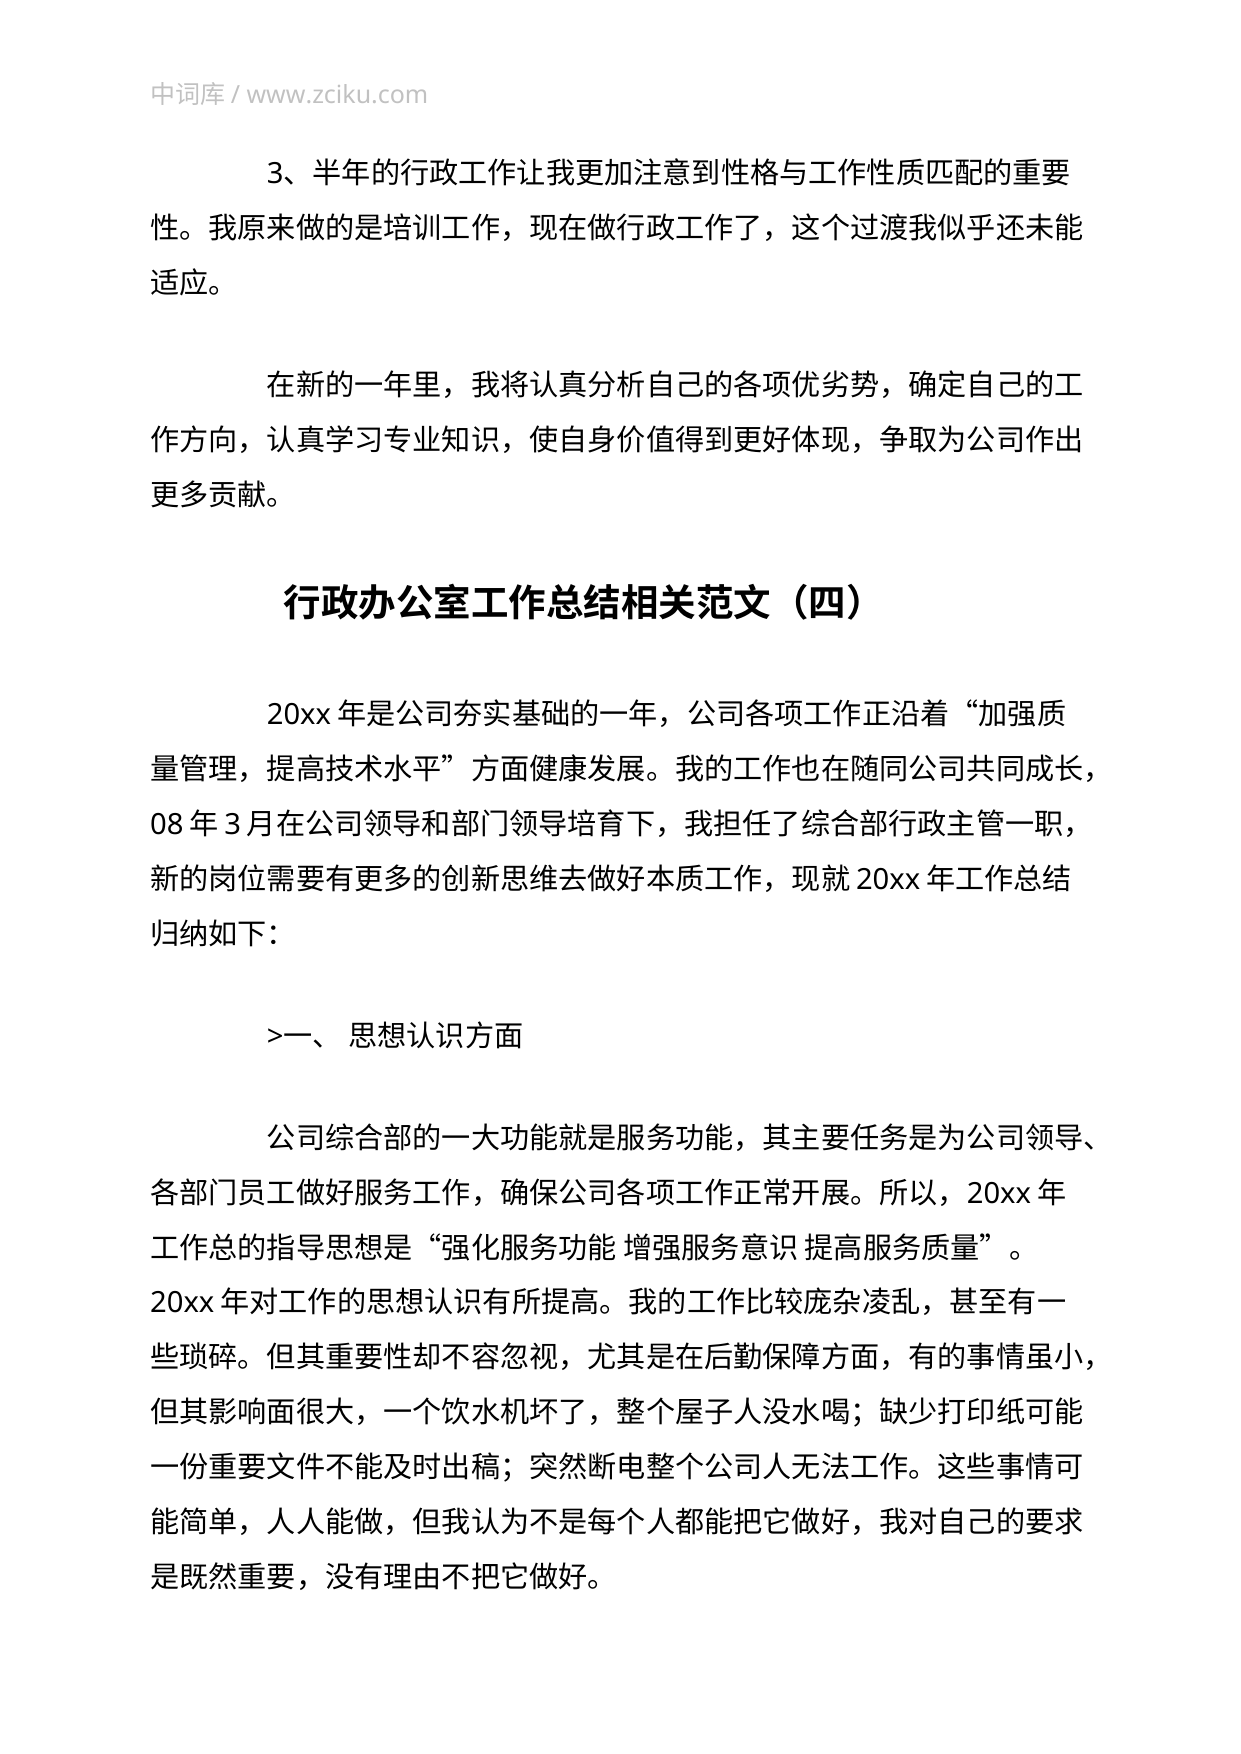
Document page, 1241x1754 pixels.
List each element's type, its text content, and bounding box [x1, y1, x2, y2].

text 行政办公室工作总结相关范文（四） [150, 573, 1090, 627]
text 20xx年是公司夯实基础的一年，公司各项工作正沿着“加强质量管理，提高技术水平”方面健康发展。我的工作也在随同公司共同成长，08年3月在公司领导和部门领导培育下，我担任了综合部行政主管一职，新的岗位需要有更多的创新思维去做好本质工作，现就20xx年工作总结归纳如下： [150, 691, 1090, 953]
text 3、半年的行政工作让我更加注意到性格与工作性质匹配的重要性。我原来做的是培训工作，现在做行政工作了，这个过渡我似乎还未能适应。 [150, 150, 1090, 302]
text >一、 思想认识方面 [150, 1012, 1090, 1055]
text 公司综合部的一大功能就是服务功能，其主要任务是为公司领导、各部门员工做好服务工作，确保公司各项工作正常开展。所以，20xx年工作总的指导思想是“强化服务功能 增强服务意识 提高服务质量”。20xx年对工作的思想认识有所提高。我的工作比较庞杂凌乱，甚至有一些琐碎。但其重要性却不容忽视，尤其是在后勤保障方面，有的事情虽小，但其影响面很大，一个饮水机坏了，整个屋子人没水喝；缺少打印纸可能一份重要文件不能及时出稿；突然断电整个公司人无法工作。这些事情可能简单，人人能做，但我认为不是每个人都能把它做好，我对自己的要求是既然重要，没有理由不把它做好。 [150, 1114, 1090, 1596]
text 在新的一年里，我将认真分析自己的各项优劣势，确定自己的工作方向，认真学习专业知识，使自身价值得到更好体现，争取为公司作出更多贡献。 [150, 362, 1090, 514]
